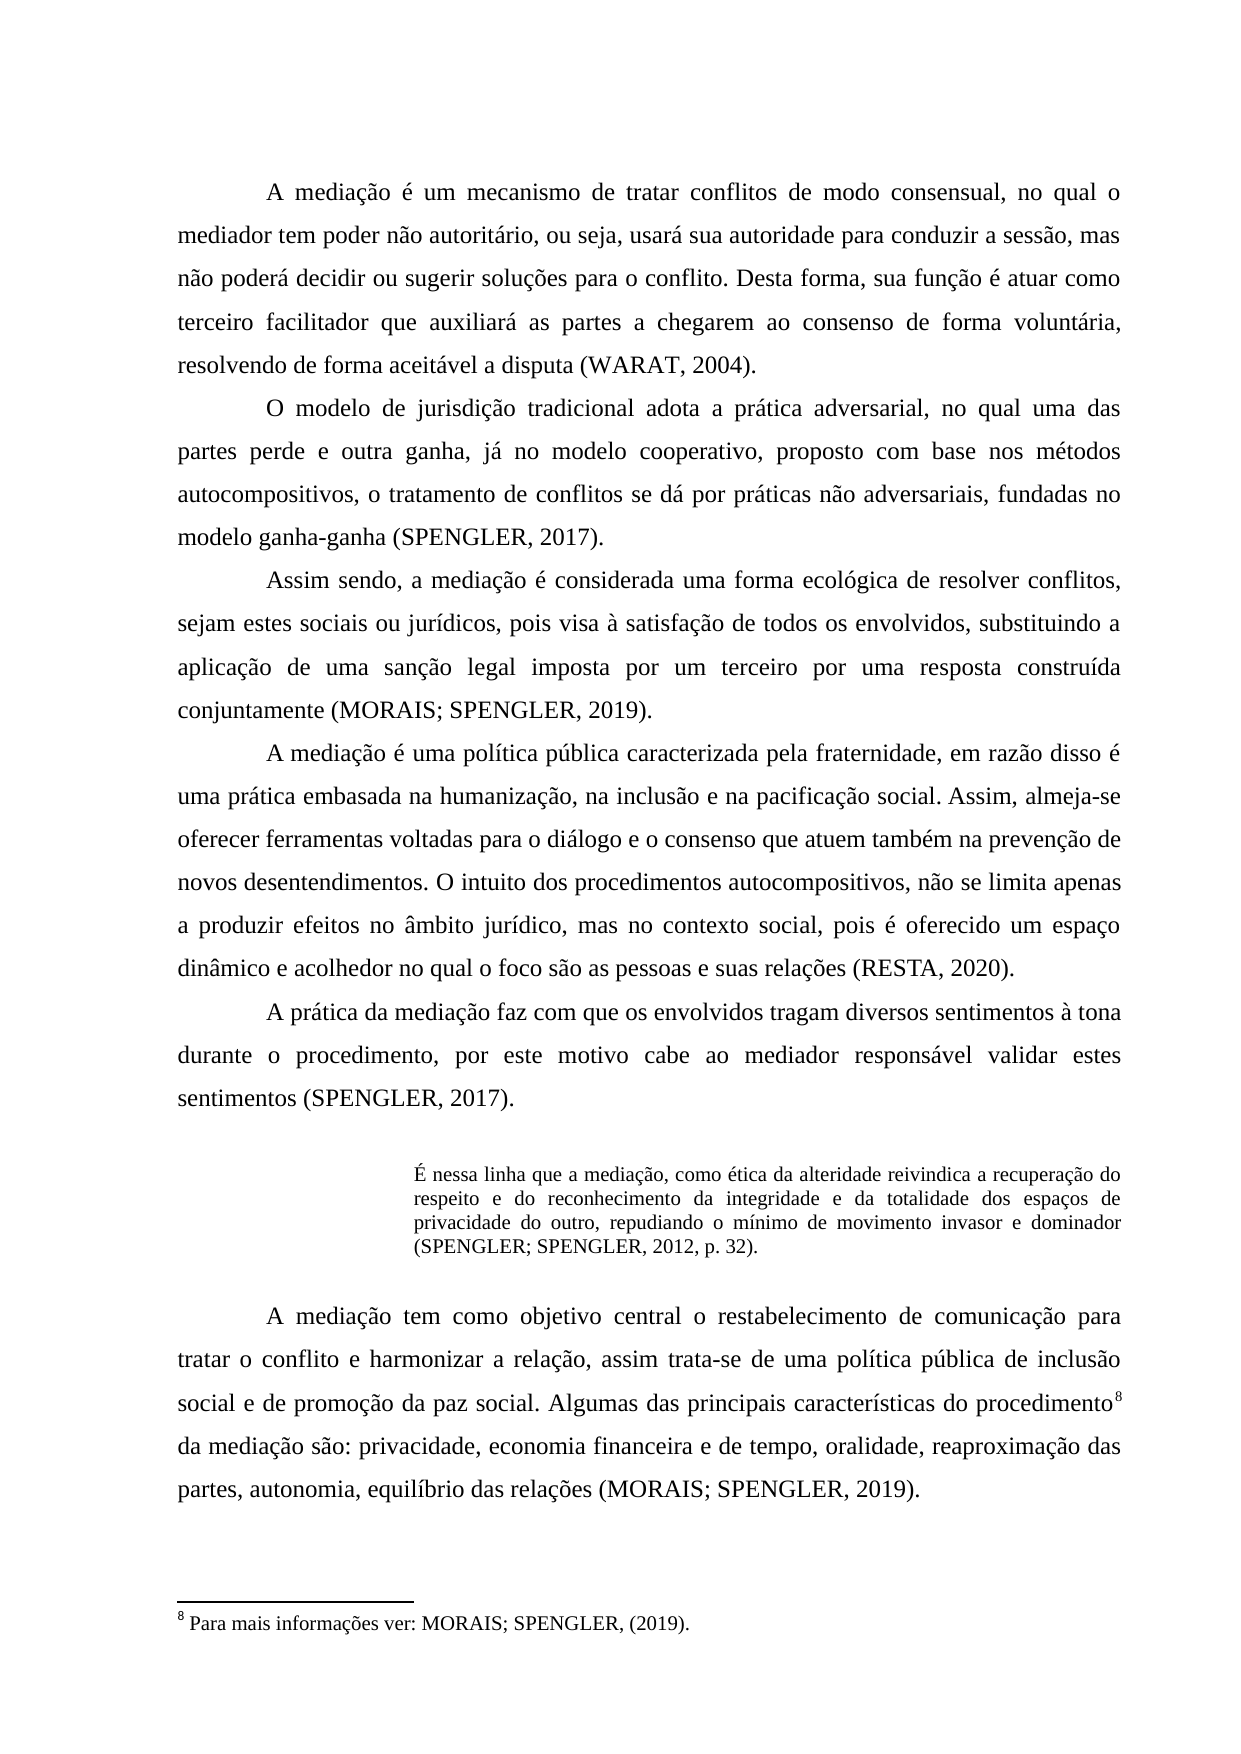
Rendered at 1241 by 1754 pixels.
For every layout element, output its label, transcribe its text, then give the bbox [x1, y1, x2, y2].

text Assim sendo, a mediação é considerada uma forma ecológica de resolver conflitos, sejam estes sociais ou jurídicos, pois visa à satisfação de todos os envolvidos, substituindo a aplicação de uma sanção legal imposta por um terceiro por uma resposta construída conjuntamente (MORAIS; SPENGLER, 2019). [177, 565, 1122, 723]
text A mediação é uma política pública caracterizada pela fraternidade, em razão disso é uma prática embasada na humanização, na inclusão e na pacificação social. Assim, almeja-se oferecer ferramentas voltadas para o diálogo e o consenso que atuem também na prevenção de novos desentendimentos. O intuito dos procedimentos autocompositivos, não se limita apenas a produzir efeitos no âmbito jurídico, mas no contexto social, pois é oferecido um espaço dinâmico e acolhedor no qual o foco são as pessoas e suas relações (RESTA, 2020). [177, 738, 1122, 982]
text É nessa linha que a mediação, como ética da alteridade reivindica a recuperação do respeito e do reconhecimento da integridade e da totalidade dos espaços de privacidade do outro, repudiando o mínimo de movimento invasor e dominador (SPENGLER; SPENGLER, 2012, p. 32). [413, 1162, 1122, 1258]
text A mediação é um mecanismo de tratar conflitos de modo consensual, no qual o mediador tem poder não autoritário, ou seja, usará sua autoridade para conduzir a sessão, mas não poderá decidir ou sugerir soluções para o conflito. Desta forma, sua função é atuar como terceiro facilitador que auxiliará as partes a chegarem ao consenso de forma voluntária, resolvendo de forma aceitável a disputa (WARAT, 2004). [177, 177, 1122, 378]
text A mediação tem como objetivo central o restabelecimento de comunicação para tratar o conflito e harmonizar a relação, assim trata-se de uma política pública de inclusão social e de promoção da paz social. Algumas das principais características do procedimento da mediação são: privacidade, economia financeira e de tempo, oralidade, reaproximação das partes, autonomia, equilíbrio das relações (MORAIS; SPENGLER, 2019). [177, 1301, 1122, 1503]
text A prática da mediação faz com que os envolvidos tragam diversos sentimentos à tona durante o procedimento, por este motivo cabe ao mediador responsável validar estes sentimentos (SPENGLER, 2017). [177, 997, 1122, 1112]
text O modelo de jurisdição tradicional adota a prática adversarial, no qual uma das partes perde e outra ganha, já no modelo cooperativo, proposto com base nos métodos autocompositivos, o tratamento de conflitos se dá por práticas não adversariais, fundadas no modelo ganha-ganha (SPENGLER, 2017). [177, 393, 1122, 551]
